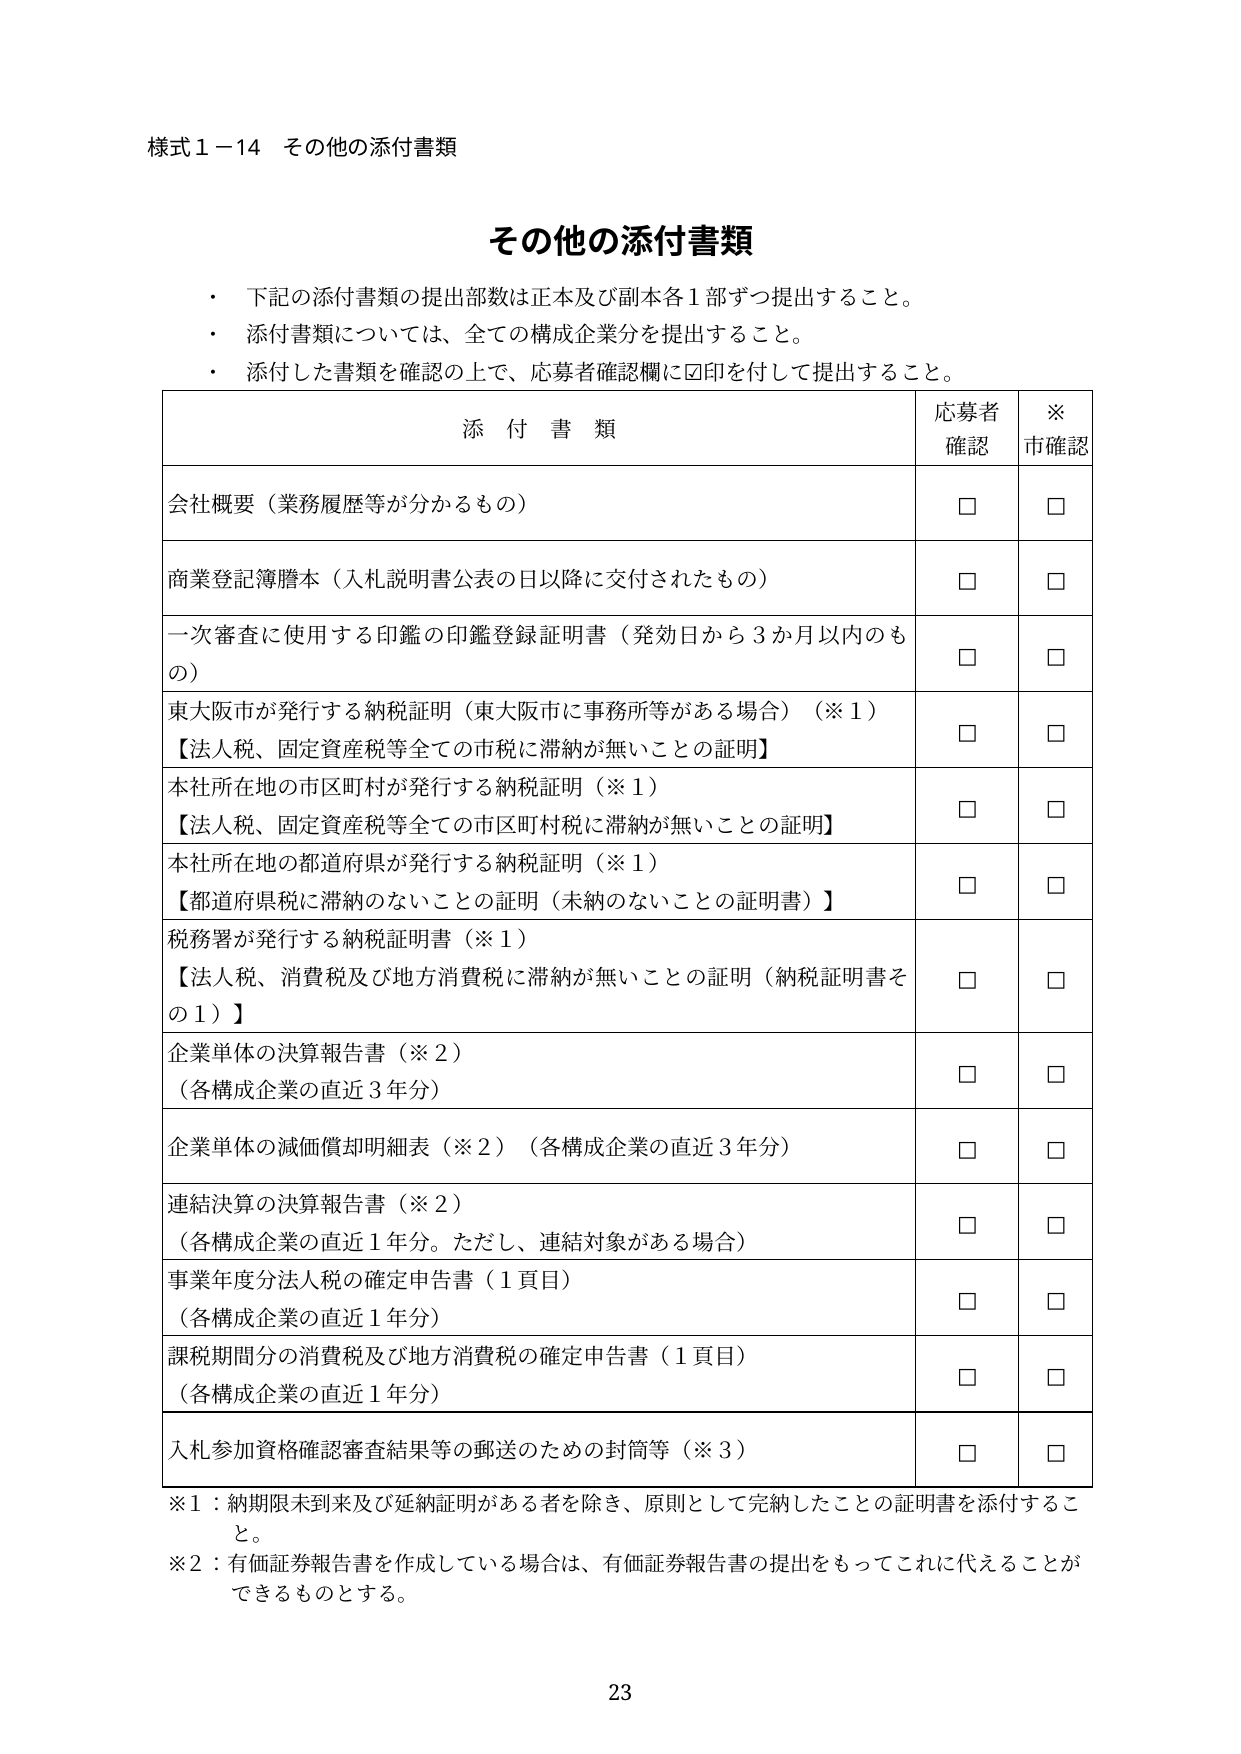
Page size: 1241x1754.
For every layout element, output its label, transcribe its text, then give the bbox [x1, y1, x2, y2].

table_header ※ 市確認 [1019, 391, 1092, 464]
table_cell 企業単体の減価償却明細表（※２）（各構成企業の直近３年分） [163, 1109, 915, 1183]
table_cell □ [1019, 1260, 1092, 1335]
table_cell □ [1019, 1336, 1092, 1411]
table_cell 事業年度分法人税の確定申告書（１頁目） （各構成企業の直近１年分） [163, 1260, 915, 1335]
table_cell □ [1019, 768, 1092, 843]
table_cell 連結決算の決算報告書（※２） （各構成企業の直近１年分。ただし、連結対象がある場合） [163, 1184, 915, 1259]
table_cell □ [1019, 1184, 1092, 1259]
table_cell □ [916, 1336, 1018, 1411]
table_cell 課税期間分の消費税及び地方消費税の確定申告書（１頁目） （各構成企業の直近１年分） [163, 1336, 915, 1411]
table_cell □ [1019, 541, 1092, 614]
table_cell □ [1019, 466, 1092, 539]
subtitle 様式１－14 その他の添付書類 [148, 127, 1092, 164]
table_cell □ [1019, 844, 1092, 919]
table_cell □ [1019, 920, 1092, 1032]
table_cell □ [1019, 1109, 1092, 1183]
table_cell 税務署が発行する納税証明書（※１） 【法人税、消費税及び地方消費税に滞納が無いことの証明（納税証明書その１）】 [163, 920, 915, 1032]
table_header 応募者 確認 [916, 391, 1018, 464]
table_cell □ [916, 920, 1018, 1032]
table_cell 本社所在地の市区町村が発行する納税証明（※１） 【法人税、固定資産税等全ての市区町村税に滞納が無いことの証明】 [163, 768, 915, 843]
table_cell 会社概要（業務履歴等が分かるもの） [163, 466, 915, 539]
table_cell □ [1019, 616, 1092, 691]
table_cell □ [916, 466, 1018, 539]
table_cell □ [916, 1260, 1018, 1335]
table_cell □ [1019, 1413, 1092, 1486]
table_cell □ [916, 768, 1018, 843]
table_cell 一次審査に使用する印鑑の印鑑登録証明書（発効日から３か月以内のもの） [163, 616, 915, 691]
text ※２：有価証券報告書を作成している場合は、有価証券報告書の提出をもってこれに代えることができるものとする。 [168, 1547, 1092, 1607]
table_cell □ [916, 692, 1018, 767]
text その他の添付書類 [148, 202, 1092, 277]
table_cell 企業単体の決算報告書（※２） （各構成企業の直近３年分） [163, 1033, 915, 1108]
table_cell □ [916, 541, 1018, 614]
text ※１：納期限未到来及び延納証明がある者を除き、原則として完納したことの証明書を添付すること。 [168, 1488, 1092, 1547]
text 下記の添付書類の提出部数は正本及び副本各１部ずつ提出すること。 [181, 277, 1092, 314]
table_cell □ [916, 844, 1018, 919]
table_cell □ [916, 616, 1018, 691]
table_cell □ [916, 1413, 1018, 1486]
table_cell 東大阪市が発行する納税証明（東大阪市に事務所等がある場合）（※１） 【法人税、固定資産税等全ての市税に滞納が無いことの証明】 [163, 692, 915, 767]
table_cell □ [916, 1033, 1018, 1108]
table_cell 本社所在地の都道府県が発行する納税証明（※１） 【都道府県税に滞納のないことの証明（未納のないことの証明書）】 [163, 844, 915, 919]
table_header 添 付 書 類 [163, 391, 915, 464]
text 添付書類については、全ての構成企業分を提出すること。 [181, 314, 1092, 352]
table_cell 商業登記簿謄本（入札説明書公表の日以降に交付されたもの） [163, 541, 915, 614]
table_cell □ [916, 1109, 1018, 1183]
table_cell □ [916, 1184, 1018, 1259]
table_cell □ [1019, 692, 1092, 767]
table_cell □ [1019, 1033, 1092, 1108]
text 添付した書類を確認の上で、応募者確認欄に☑印を付して提出すること。 [181, 352, 1092, 389]
table_cell 入札参加資格確認審査結果等の郵送のための封筒等（※３） [163, 1413, 915, 1486]
